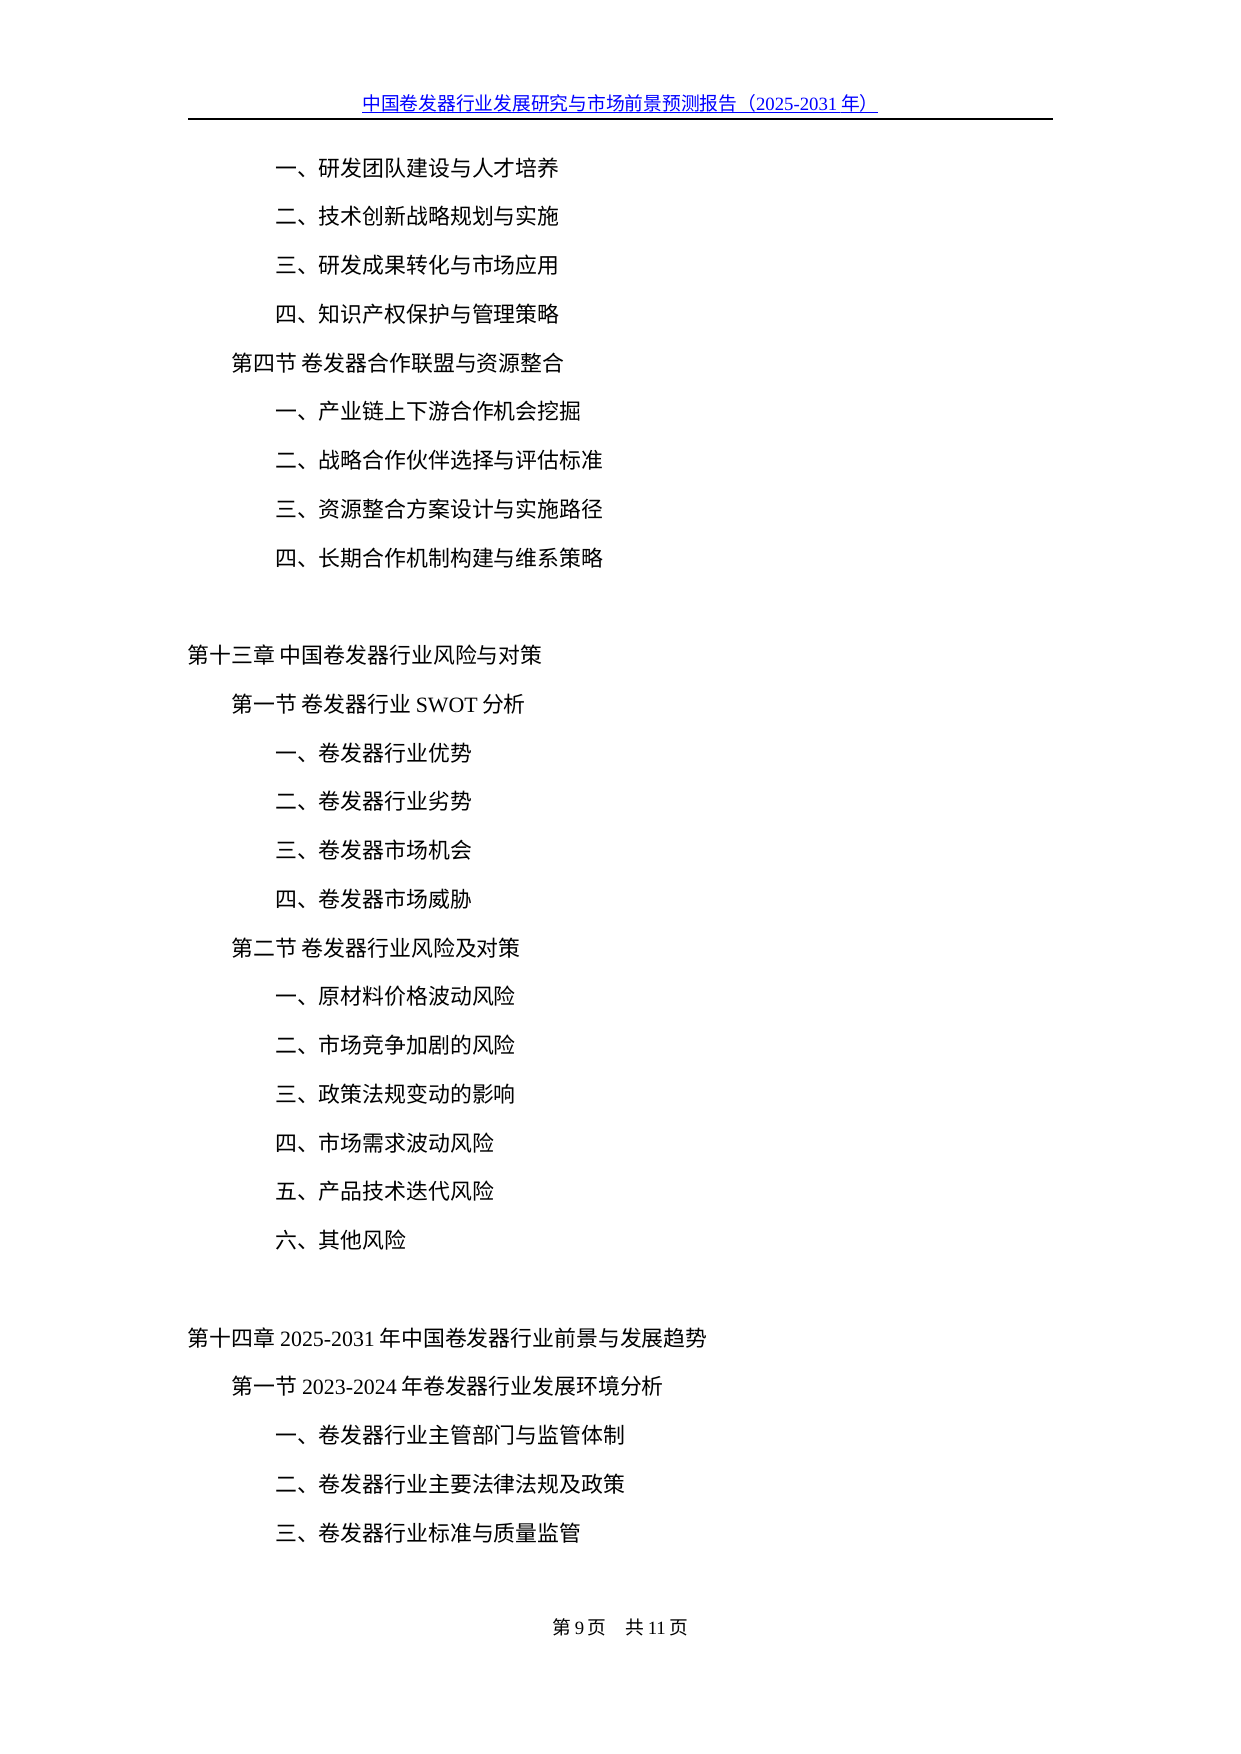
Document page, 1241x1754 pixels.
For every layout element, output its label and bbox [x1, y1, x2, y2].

text [187, 150, 1053, 1548]
